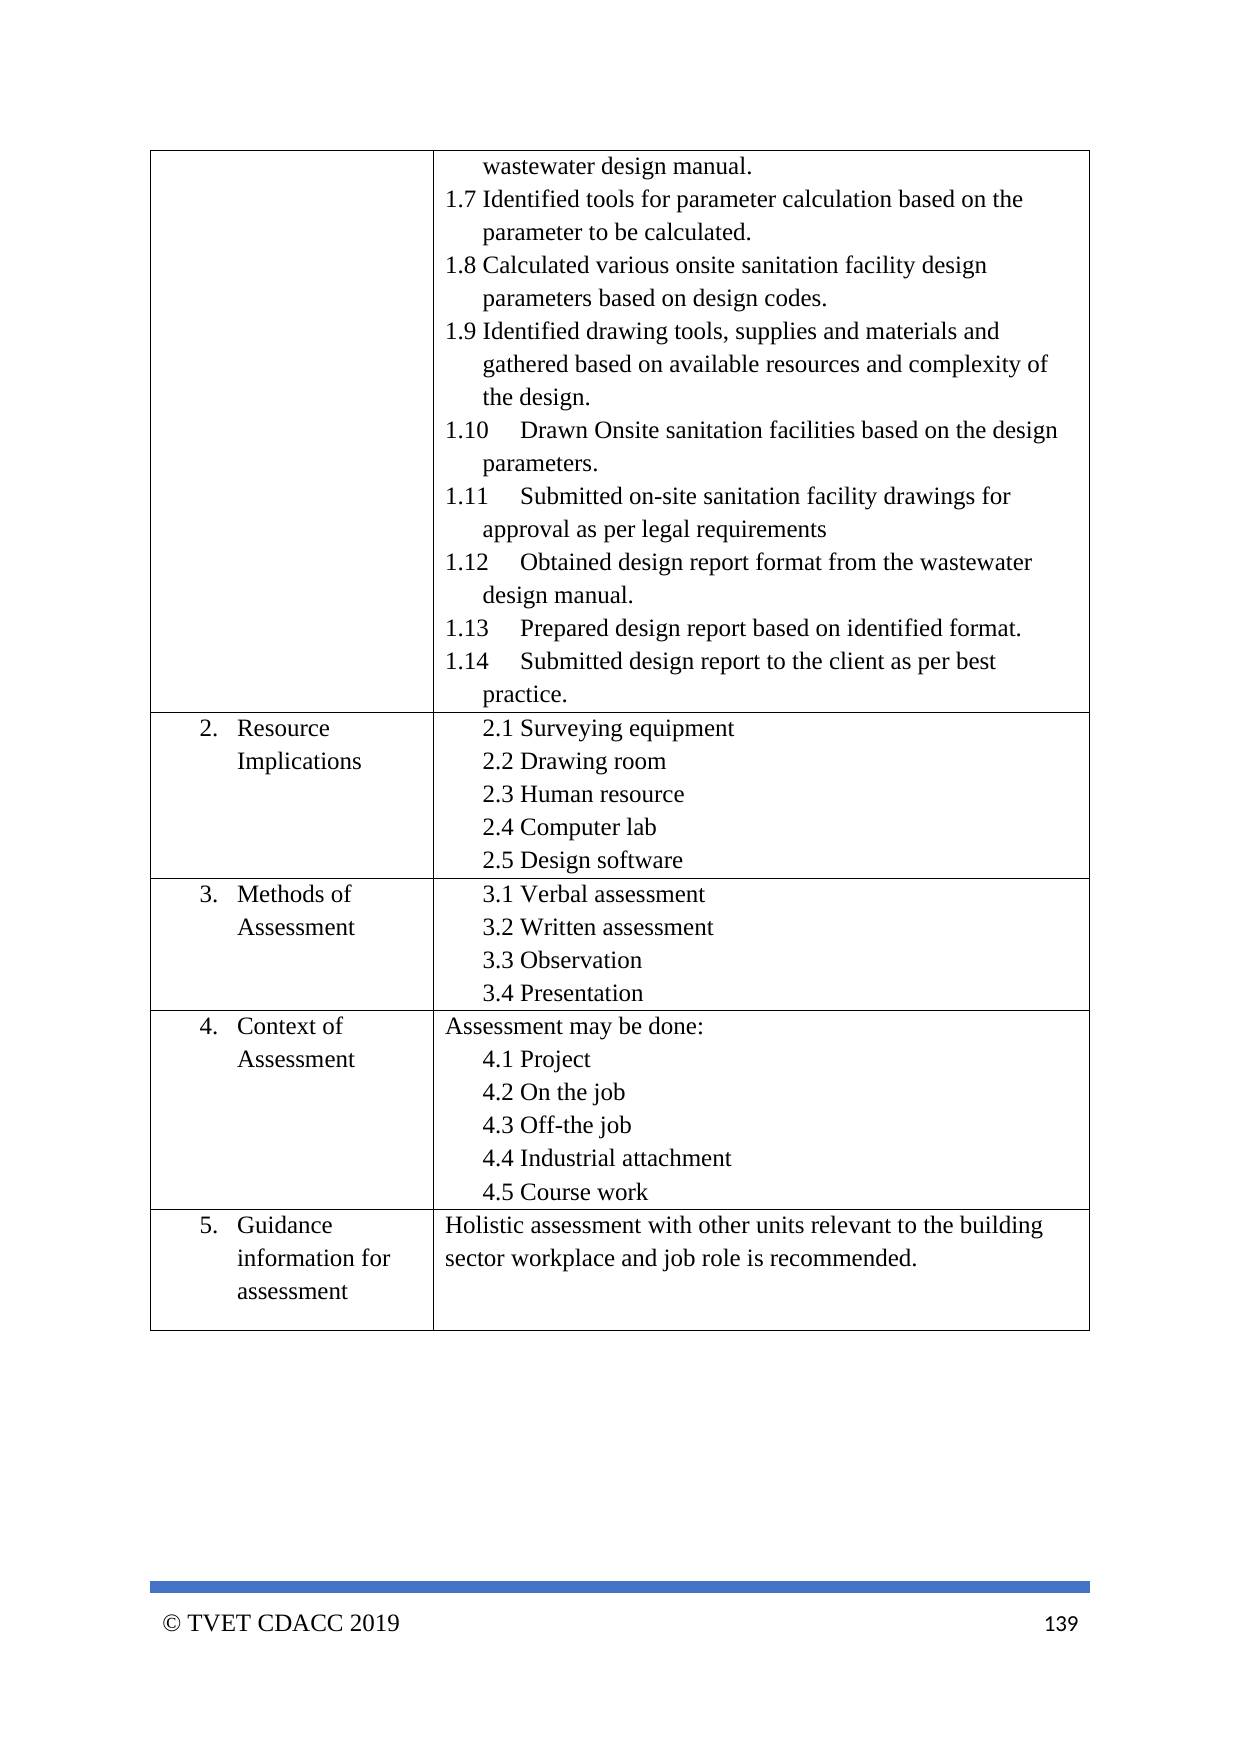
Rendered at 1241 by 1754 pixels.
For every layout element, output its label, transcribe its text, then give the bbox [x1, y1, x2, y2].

table_cell Surveying equipment Drawing room Human resource Computer lab Design software [434, 713, 1089, 878]
table_cell Resource Implications [151, 713, 433, 878]
table_cell Assessment may be done: Project On the job Off-the job Industrial attachment Course work [434, 1011, 1089, 1209]
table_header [151, 151, 433, 712]
table_cell Holistic assessment with other units relevant to the building sector workplace and job role is recommended. [434, 1210, 1089, 1330]
table_cell Methods of Assessment [151, 879, 433, 1010]
table_cell Context of Assessment [151, 1011, 433, 1209]
table_cell Guidance information for assessment [151, 1210, 433, 1330]
table_cell Verbal assessment Written assessment Observation Presentation [434, 879, 1089, 1010]
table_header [434, 151, 1089, 712]
